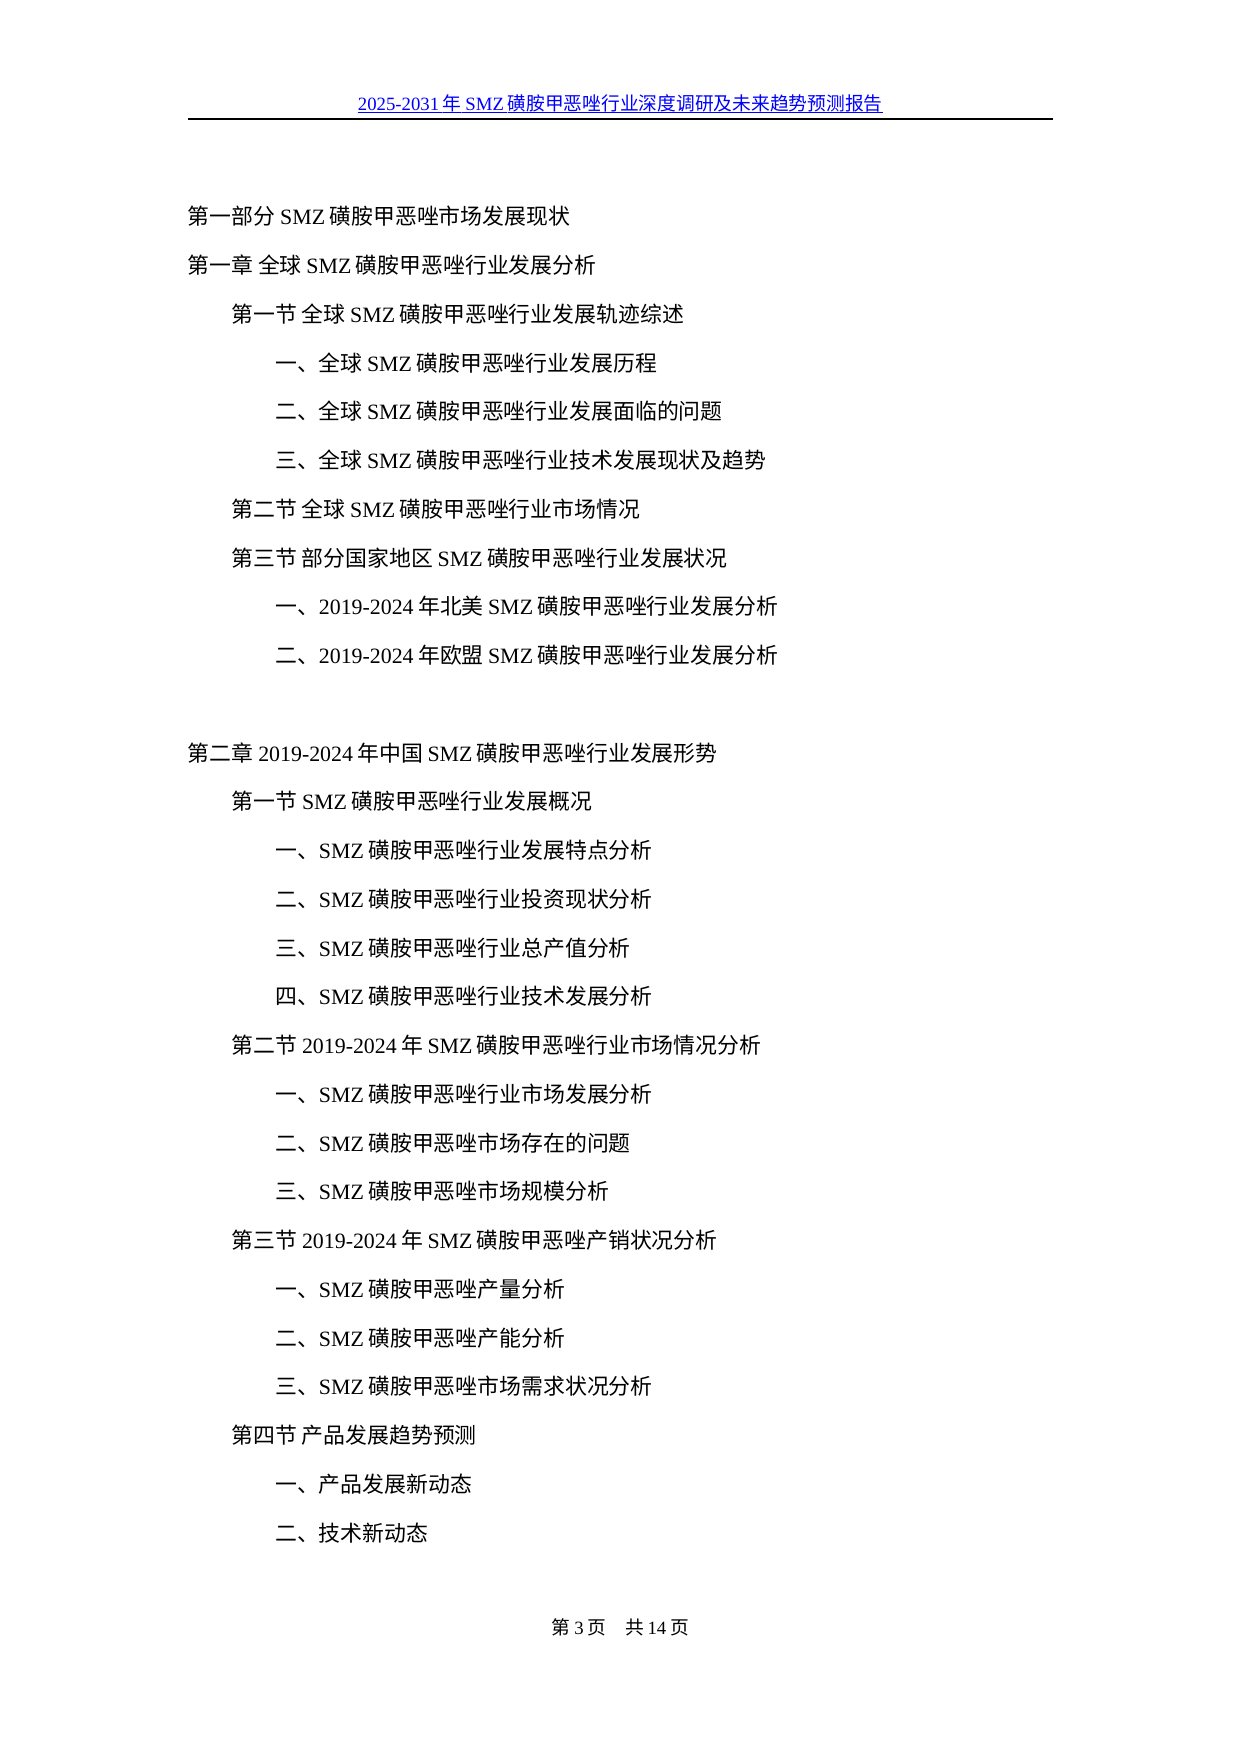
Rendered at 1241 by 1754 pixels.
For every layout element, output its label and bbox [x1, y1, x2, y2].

text [187, 150, 1053, 1548]
